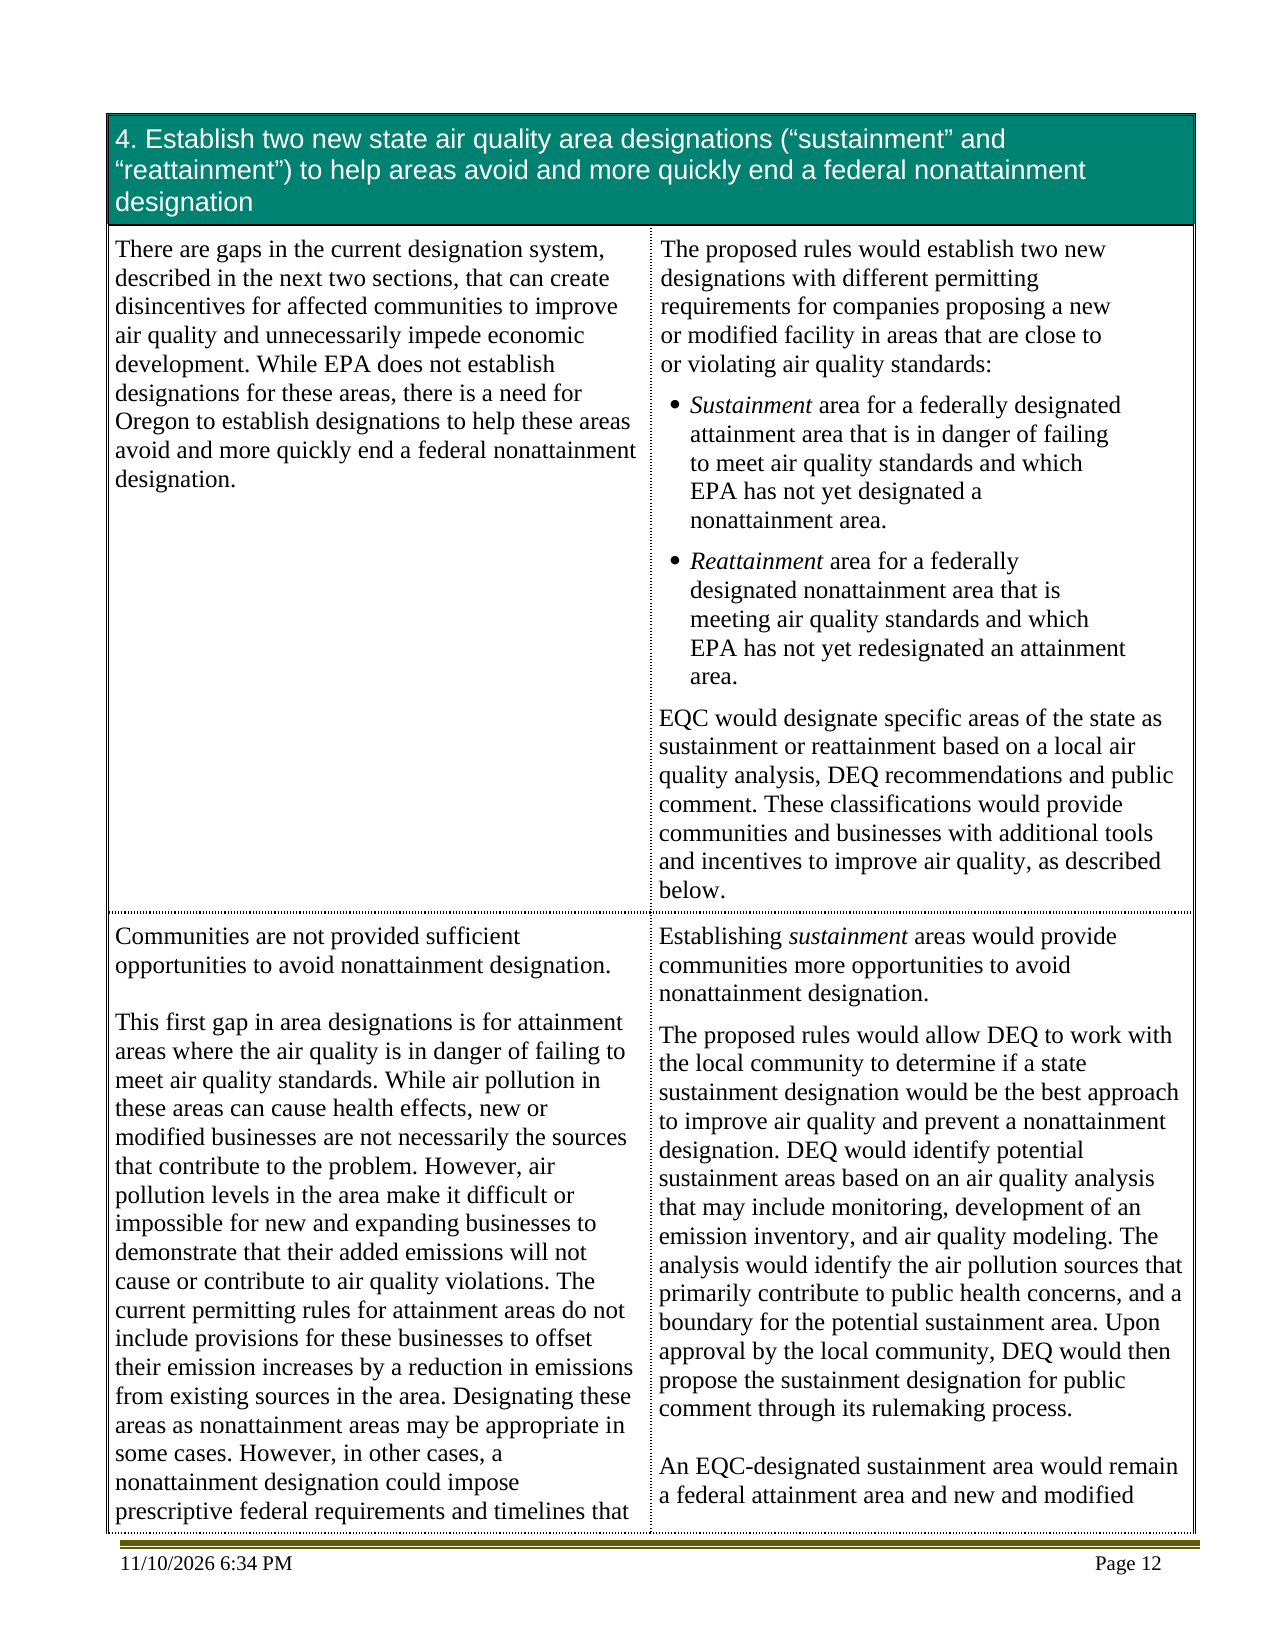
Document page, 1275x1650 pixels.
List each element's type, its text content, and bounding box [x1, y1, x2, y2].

table_cell There are gaps in the current designation system, described in the next two sections, that can create disincentives for affected communities to improve air quality and unnecessarily impede economic development. While EPA does not establish designations for these areas, there is a need for Oregon to establish designations to help these areas avoid and more quickly end a federal nonattainment designation. [109, 226, 651, 911]
table_header 4. Establish two new state air quality area designations (“sustainment” and “reattainment”) to help areas avoid and more quickly end a federal nonattainment designation [109, 116, 1193, 224]
table_cell The proposed rules would establish two new designations with different permitting requirements for companies proposing a new or modified facility in areas that are close to or violating air quality standards: Sustainment area for a federally designated attainment area that is in danger of failing to meet air quality standards and which EPA has not yet designated a nonattainment area. Reattainment area for a federally designated nonattainment area that is meeting air quality standards and which EPA has not yet redesignated an attainment area. EQC would designate specific areas of the state as sustainment or reattainment based on a local air quality analysis, DEQ recommendations and public comment. These classifications would provide communities and businesses with additional tools and incentives to improve air quality, as described below. [651, 226, 1193, 911]
